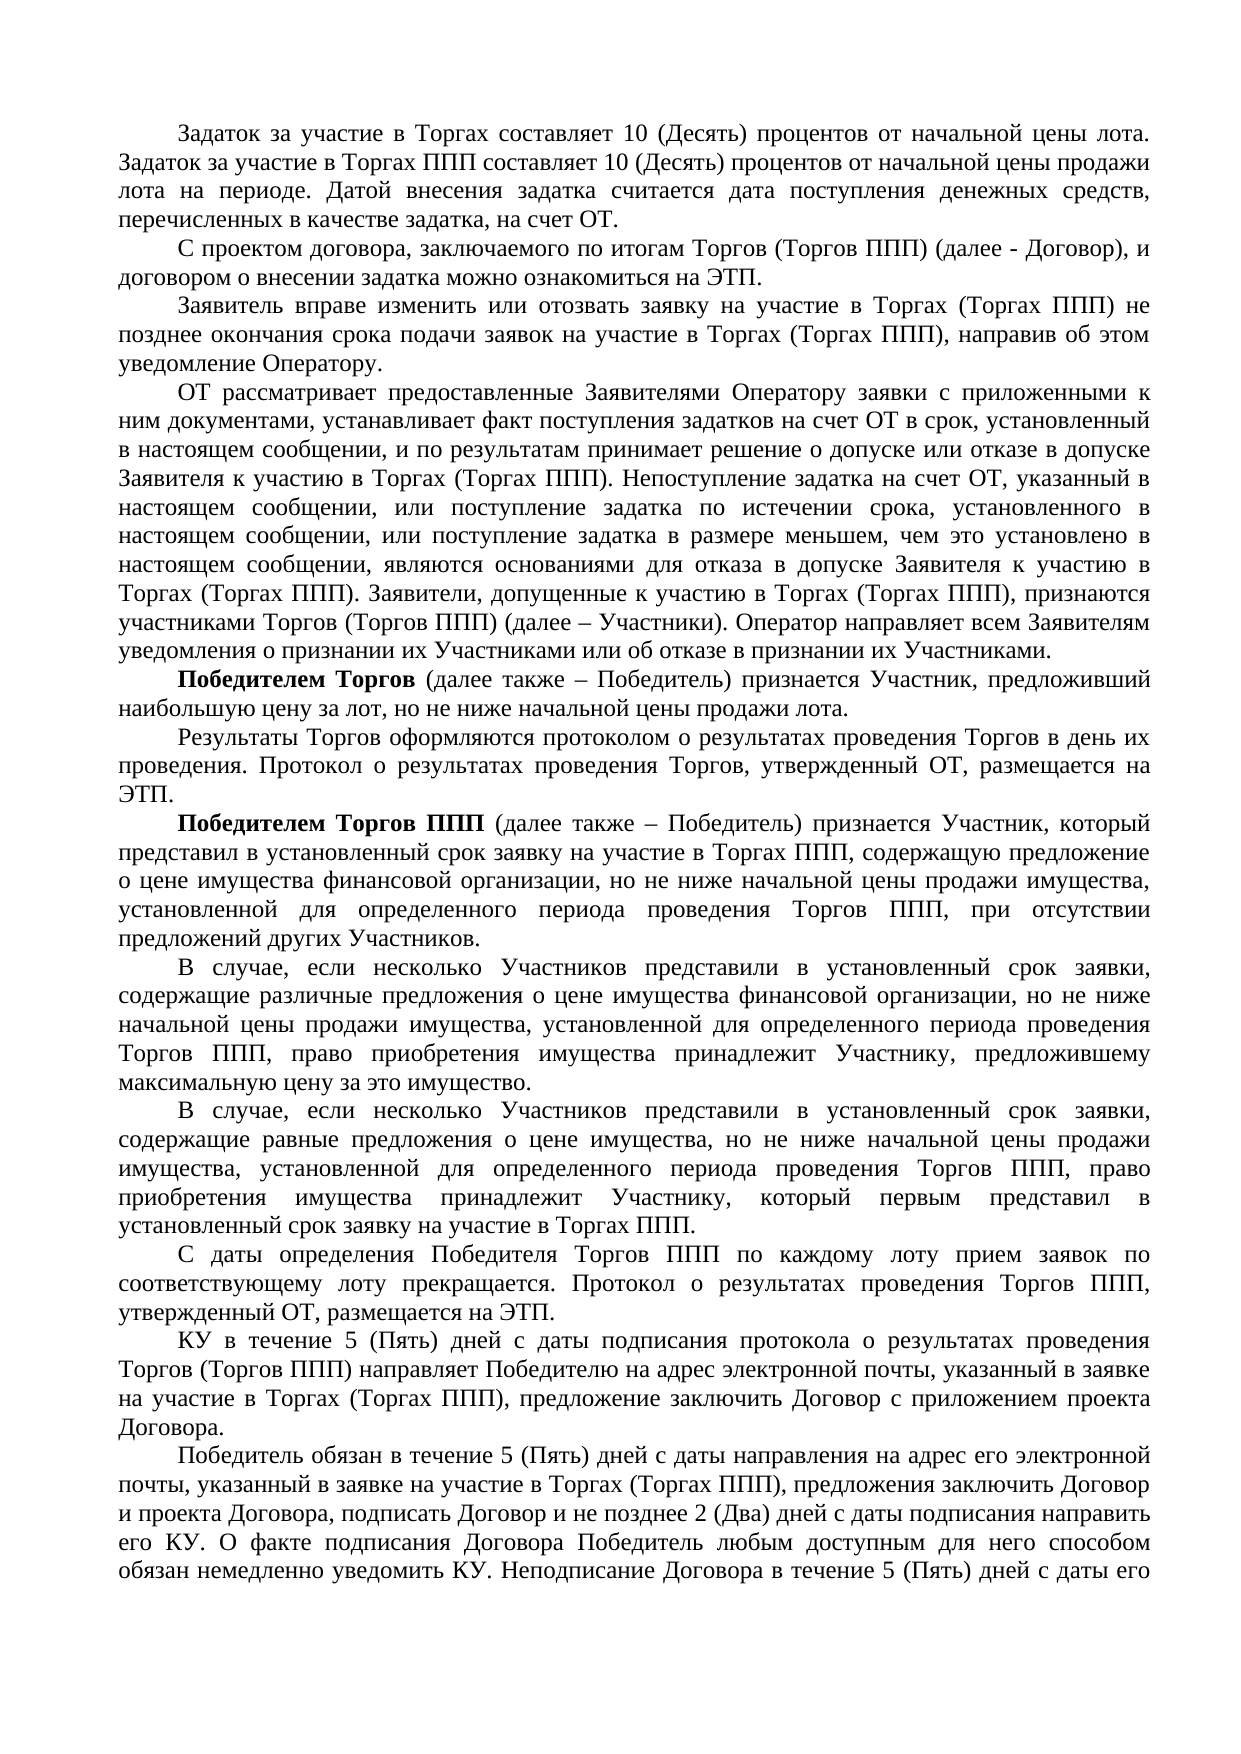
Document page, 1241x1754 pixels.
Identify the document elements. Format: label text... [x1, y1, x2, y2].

text КУ в течение 5 (Пять) дней с даты подписания протокола о результатах проведения Торгов (Торгов ППП) направляет Победителю на адрес электронной почты, указанный в заявке на участие в Торгах (Торгах ППП), предложение заключить Договор с приложением проекта Договора. [118, 1326, 1151, 1441]
text Задаток за участие в Торгах составляет 10 (Десять) процентов от начальной цены лота. Задаток за участие в Торгах ППП составляет 10 (Десять) процентов от начальной цены продажи лота на периоде. Датой внесения задатка считается дата поступления денежных средств, перечисленных в качестве задатка, на счет ОТ. [118, 118, 1151, 233]
text С даты определения Победителя Торгов ППП по каждому лоту прием заявок по соответствующему лоту прекращается. Протокол о результатах проведения Торгов ППП, утвержденный ОТ, размещается на ЭТП. [118, 1239, 1151, 1326]
text В случае, если несколько Участников представили в установленный срок заявки, содержащие равные предложения о цене имущества, но не ниже начальной цены продажи имущества, установленной для определенного периода проведения Торгов ППП, право приобретения имущества принадлежит Участнику, который первым представил в установленный срок заявку на участие в Торгах ППП. [118, 1096, 1151, 1239]
text ОТ рассматривает предоставленные Заявителями Оператору заявки с приложенными к ним документами, устанавливает факт поступления задатков на счет ОТ в срок, установленный в настоящем сообщении, и по результатам принимает решение о допуске или отказе в допуске Заявителя к участию в Торгах (Торгах ППП). Непоступление задатка на счет ОТ, указанный в настоящем сообщении, или поступление задатка по истечении срока, установленного в настоящем сообщении, или поступление задатка в размере меньшем, чем это установлено в настоящем сообщении, являются основаниями для отказа в допуске Заявителя к участию в Торгах (Торгах ППП). Заявители, допущенные к участию в Торгах (Торгах ППП), признаются участниками Торгов (Торгов ППП) (далее – Участники). Оператор направляет всем Заявителям уведомления о признании их Участниками или об отказе в признании их Участниками. [118, 377, 1151, 664]
text В случае, если несколько Участников представили в установленный срок заявки, содержащие различные предложения о цене имущества финансовой организации, но не ниже начальной цены продажи имущества, установленной для определенного периода проведения Торгов ППП, право приобретения имущества принадлежит Участнику, предложившему максимальную цену за это имущество. [118, 952, 1151, 1096]
text Победителем Торгов (далее также – Победитель) признается Участник, предложивший наибольшую цену за лот, но не ниже начальной цены продажи лота. [118, 664, 1151, 722]
text Результаты Торгов оформляются протоколом о результатах проведения Торгов в день их проведения. Протокол о результатах проведения Торгов, утвержденный ОТ, размещается на ЭТП. [118, 722, 1151, 808]
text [118, 1441, 1151, 1584]
text Заявитель вправе изменить или отозвать заявку на участие в Торгах (Торгах ППП) не позднее окончания срока подачи заявок на участие в Торгах (Торгах ППП), направив об этом уведомление Оператору. [118, 291, 1151, 377]
text С проектом договора, заключаемого по итогам Торгов (Торгов ППП) (далее - Договор), и договором о внесении задатка можно ознакомиться на ЭТП. [118, 233, 1151, 291]
text Победителем Торгов ППП (далее также – Победитель) признается Участник, который представил в установленный срок заявку на участие в Торгах ППП, содержащую предложение о цене имущества финансовой организации, но не ниже начальной цены продажи имущества, установленной для определенного периода проведения Торгов ППП, при отсутствии предложений других Участников. [118, 808, 1151, 952]
